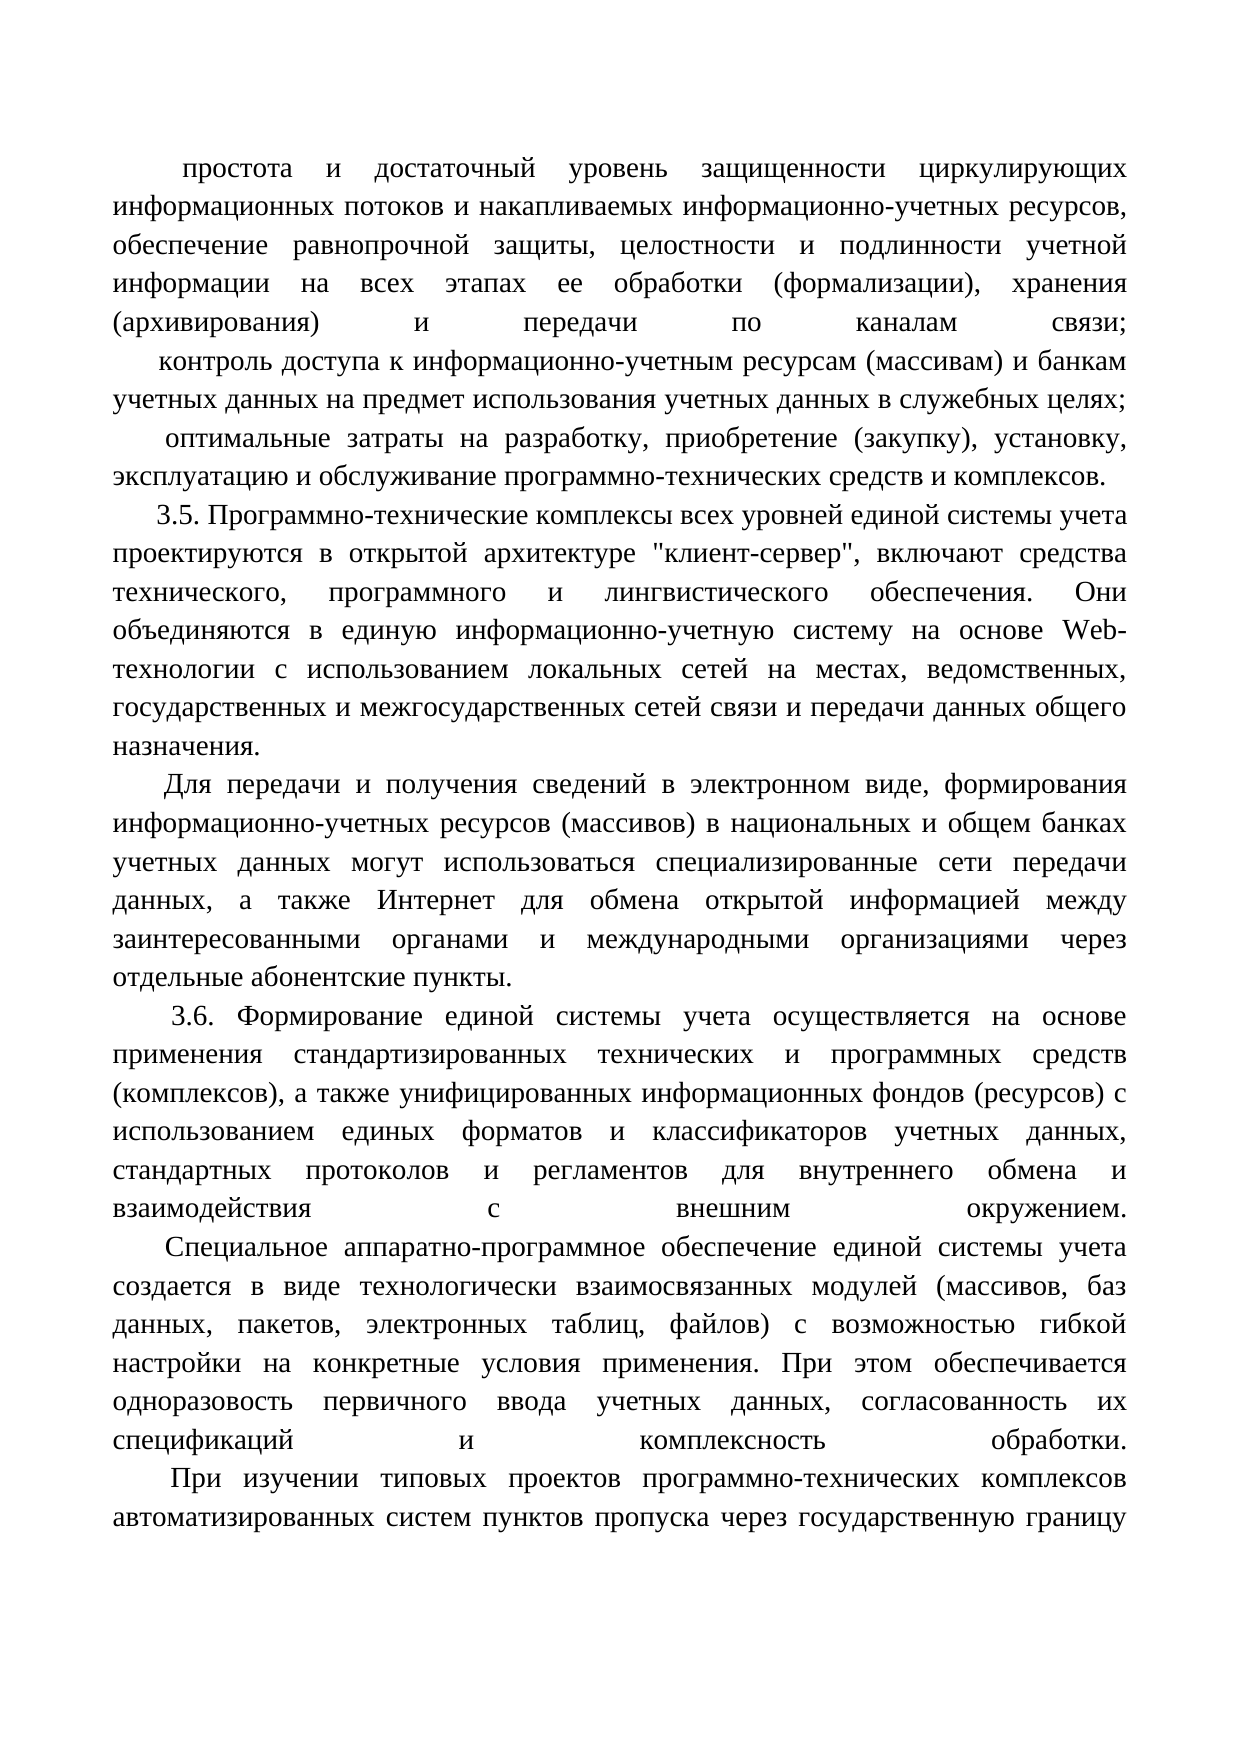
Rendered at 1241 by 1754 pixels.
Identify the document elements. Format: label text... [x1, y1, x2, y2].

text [112, 998, 1128, 1532]
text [112, 150, 1128, 492]
text 3.5. Программно-технические комплексы всех уровней единой системы учета проектируются в открытой архитектуре "клиент-сервер", включают средства технического, программного и лингвистического обеспечения. Они объединяются в единую информационно-учетную систему на основе Web-технологии с использованием локальных сетей на местах, ведомственных, государственных и межгосударственных сетей связи и передачи данных общего назначения. Для передачи и получения сведений в электронном виде, формирования информационно-учетных ресурсов (массивов) в национальных и общем банках учетных данных могут использоваться специализированные сети передачи данных, а также Интернет для обмена открытой информацией между заинтересованными органами и международными организациями через отдельные абонентские пункты. [112, 497, 1128, 993]
